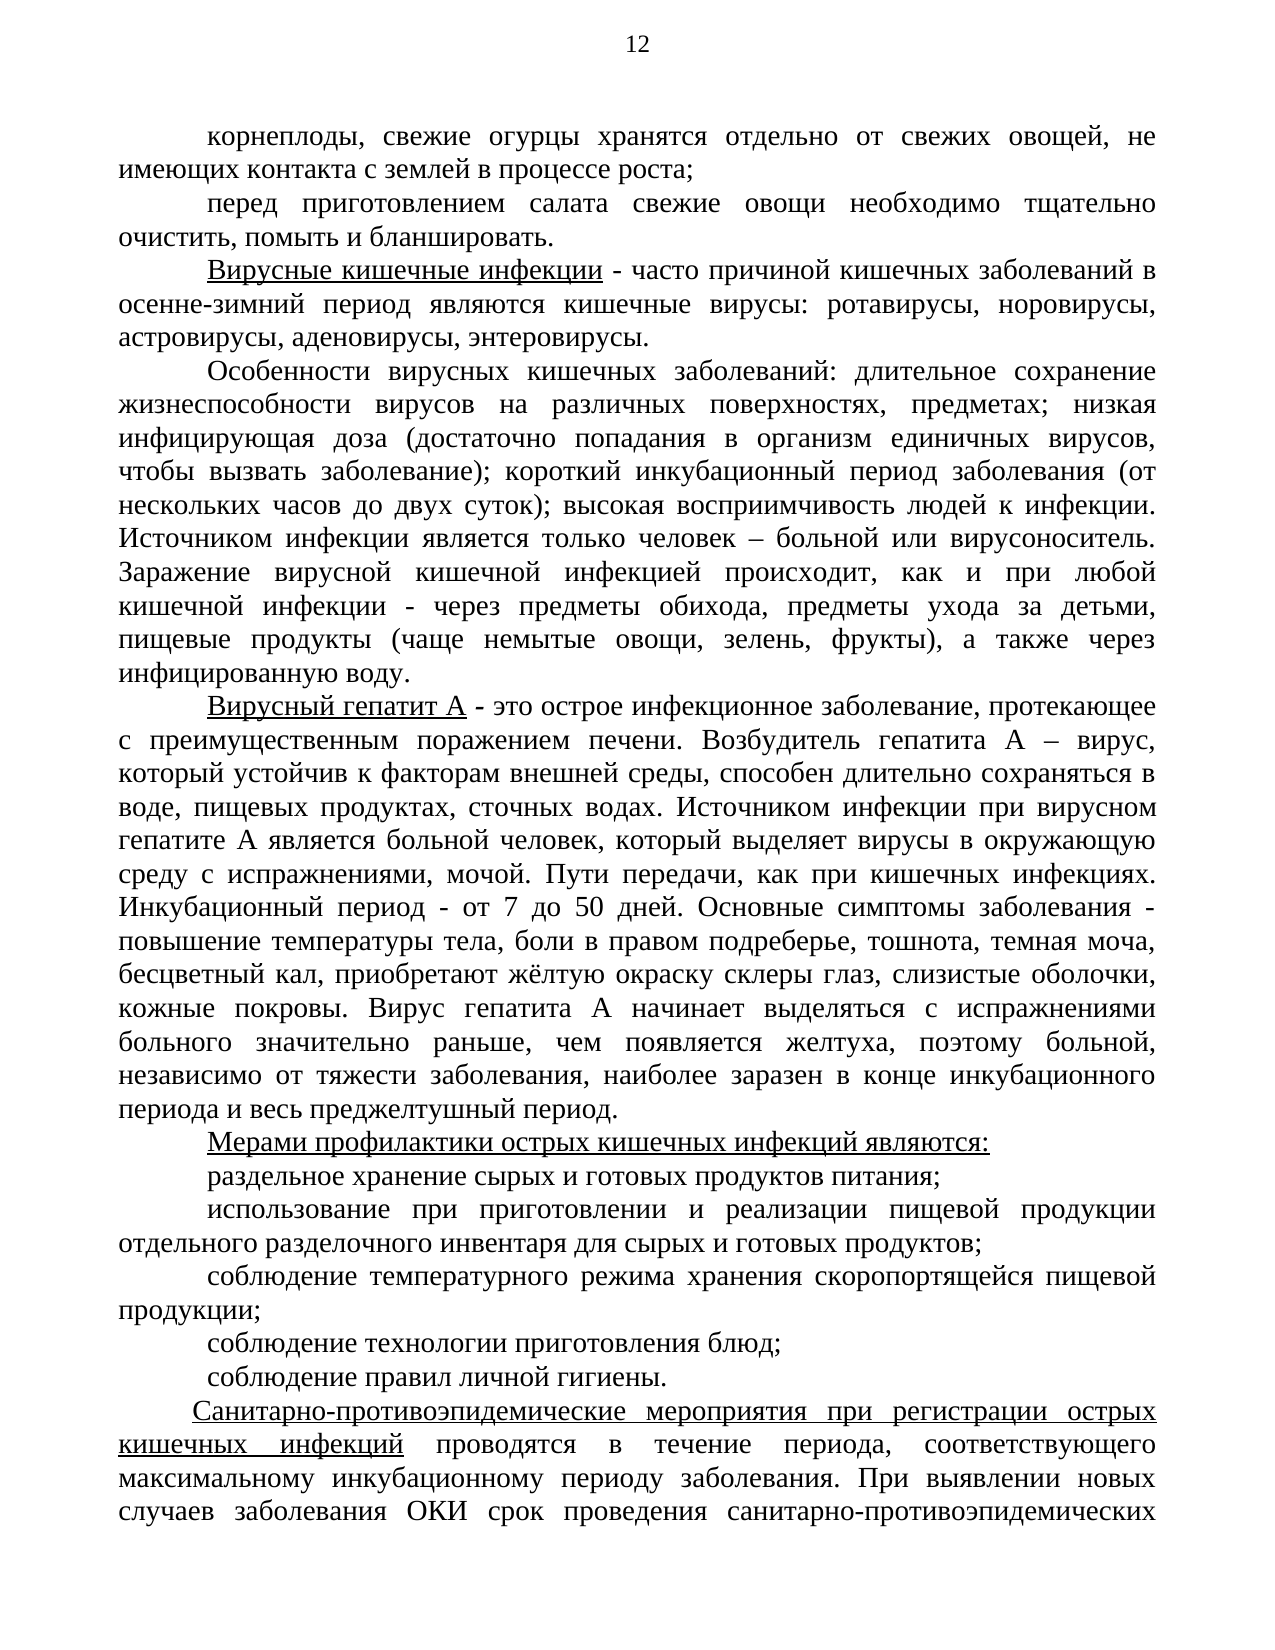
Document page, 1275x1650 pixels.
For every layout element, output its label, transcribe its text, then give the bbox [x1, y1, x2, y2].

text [118, 1393, 1157, 1527]
text Вирусные кишечные инфекции - часто причиной кишечных заболеваний в осенне-зимний период являются кишечные вирусы: ротавирусы, норовирусы, астровирусы, аденовирусы, энтеровирусы. [118, 252, 1157, 353]
text Мерами профилактики острых кишечных инфекций являются: [118, 1124, 1157, 1158]
text использование при приготовлении и реализации пищевой продукции отдельного разделочного инвентаря для сырых и готовых продуктов; [118, 1191, 1157, 1258]
text Особенности вирусных кишечных заболеваний: длительное сохранение жизнеспособности вирусов на различных поверхностях, предметах; низкая инфицирующая доза (достаточно попадания в организм единичных вирусов, чтобы вызвать заболевание); короткий инкубационный период заболевания (от нескольких часов до двух суток); высокая восприимчивость людей к инфекции. Источником инфекции является только человек – больной или вирусоноситель. Заражение вирусной кишечной инфекцией происходит, как и при любой кишечной инфекции - через предметы обихода, предметы ухода за детьми, пищевые продукты (чаще немытые овощи, зелень, фрукты), а также через инфицированную воду. [118, 353, 1157, 688]
text соблюдение температурного режима хранения скоропортящейся пищевой продукции; [118, 1258, 1157, 1326]
text соблюдение правил личной гигиены. [118, 1359, 1157, 1393]
text перед приготовлением салата свежие овощи необходимо тщательно очистить, помыть и бланшировать. [118, 185, 1157, 252]
text раздельное хранение сырых и готовых продуктов питания; [118, 1158, 1157, 1191]
text Вирусный гепатит А - это острое инфекционное заболевание, протекающее с преимущественным поражением печени. Возбудитель гепатита А – вирус, который устойчив к факторам внешней среды, способен длительно сохраняться в воде, пищевых продуктах, сточных водах. Источником инфекции при вирусном гепатите А является больной человек, который выделяет вирусы в окружающую среду с испражнениями, мочой. Пути передачи, как при кишечных инфекциях. Инкубационный период - от 7 до 50 дней. Основные симптомы заболевания - повышение температуры тела, боли в правом подреберье, тошнота, темная моча, бесцветный кал, приобретают жёлтую окраску склеры глаз, слизистые оболочки, кожные покровы. Вирус гепатита А начинает выделяться с испражнениями больного значительно раньше, чем появляется желтуха, поэтому больной, независимо от тяжести заболевания, наиболее заразен в конце инкубационного периода и весь преджелтушный период. [118, 688, 1157, 1124]
text корнеплоды, свежие огурцы хранятся отдельно от свежих овощей, не имеющих контакта с землей в процессе роста; [118, 118, 1157, 185]
text соблюдение технологии приготовления блюд; [118, 1326, 1157, 1359]
